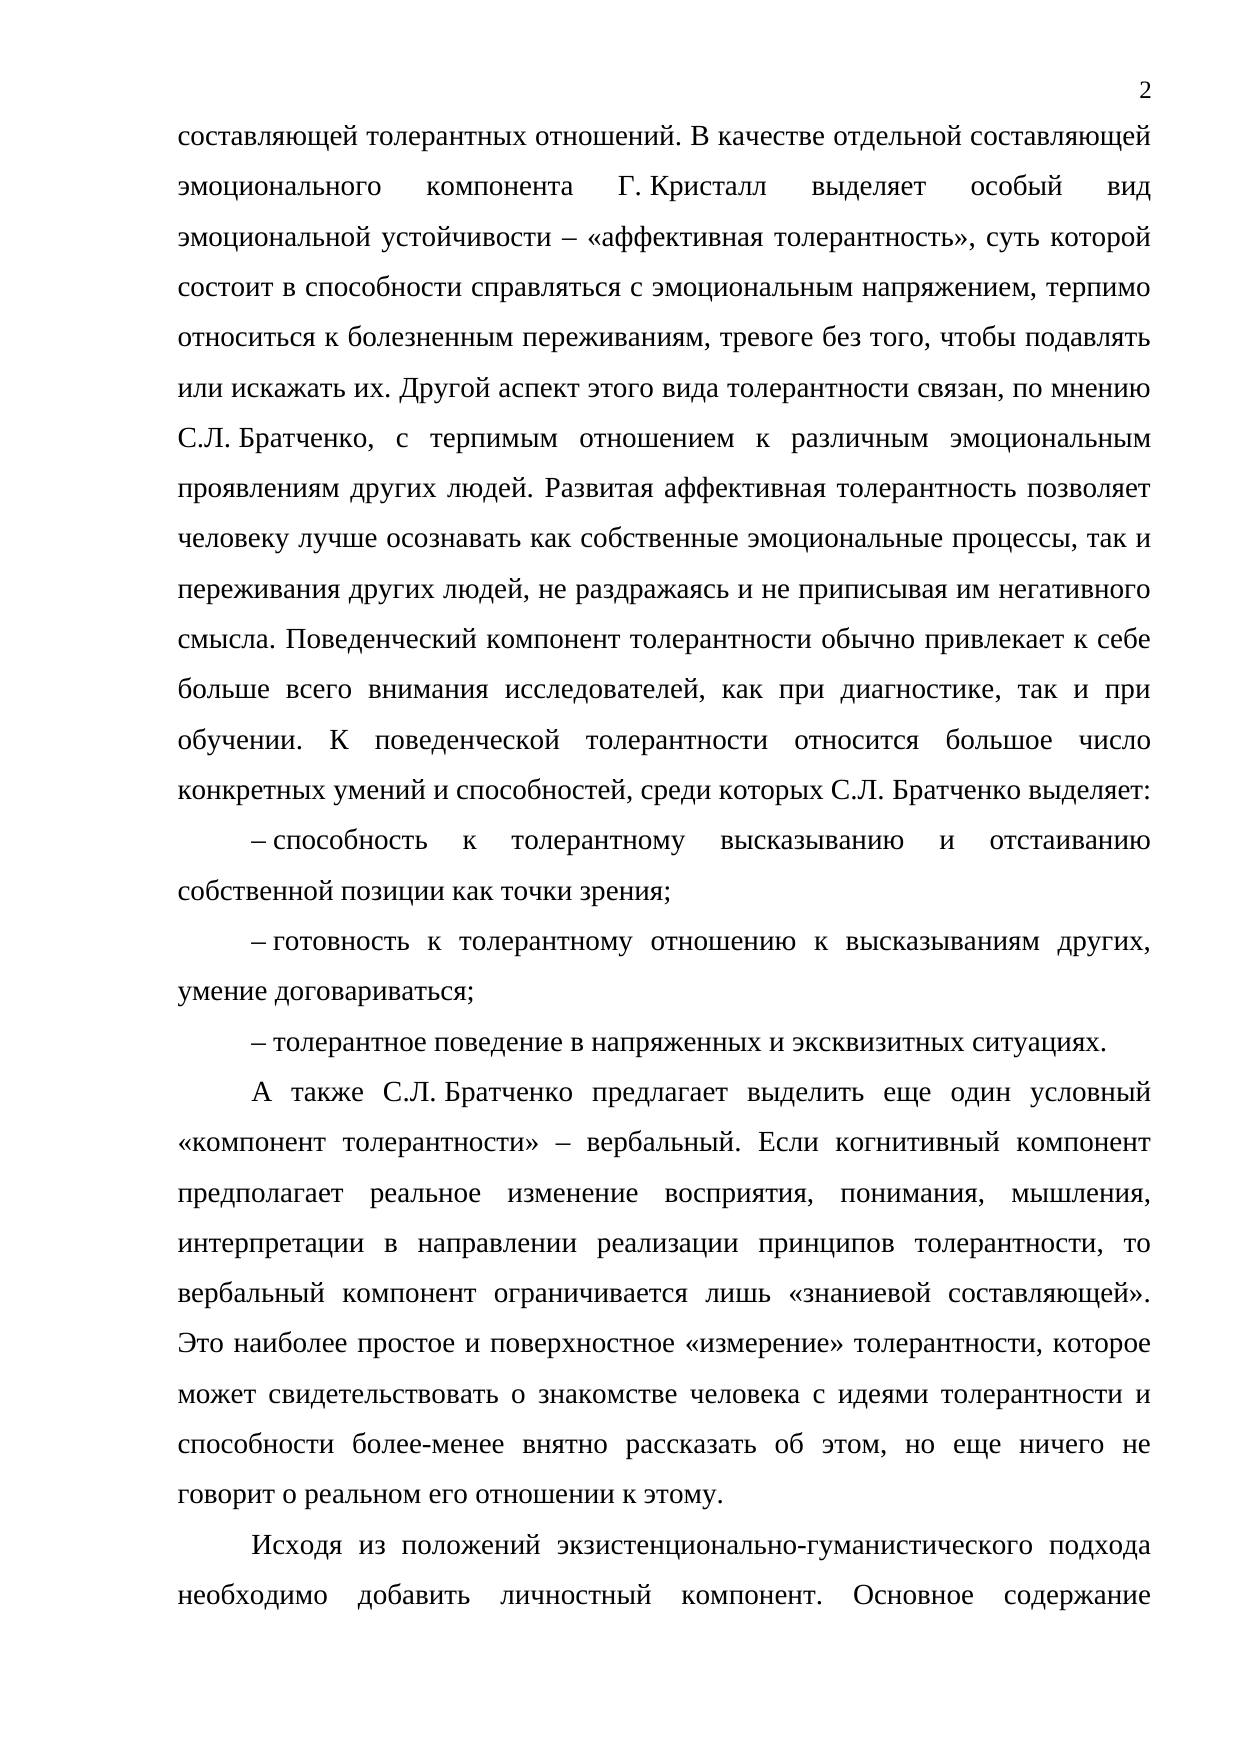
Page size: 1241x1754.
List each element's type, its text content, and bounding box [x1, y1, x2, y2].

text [177, 1527, 1152, 1611]
text – толерантное поведение в напряженных и эксквизитных ситуациях. [177, 1024, 1152, 1057]
text А также С.Л. Братченко предлагает выделить еще один условный «компонент толерантности» – вербальный. Если когнитивный компонент предполагает реальное изменение восприятия, понимания, мышления, интерпретации в направлении реализации принципов толерантности, то вербальный компонент ограничивается лишь «знаниевой составляющей». Это наиболее простое и поверхностное «измерение» толерантности, которое может свидетельствовать о знакомстве человека с идеями толерантности и способности более-менее внятно рассказать об этом, но еще ничего не говорит о реальном его отношении к этому. [177, 1074, 1152, 1510]
text – способность к толерантному высказыванию и отстаиванию собственной позиции как точки зрения; [177, 822, 1152, 906]
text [177, 118, 1152, 806]
text – готовность к толерантному отношению к высказываниям других, умение договариваться; [177, 923, 1152, 1007]
